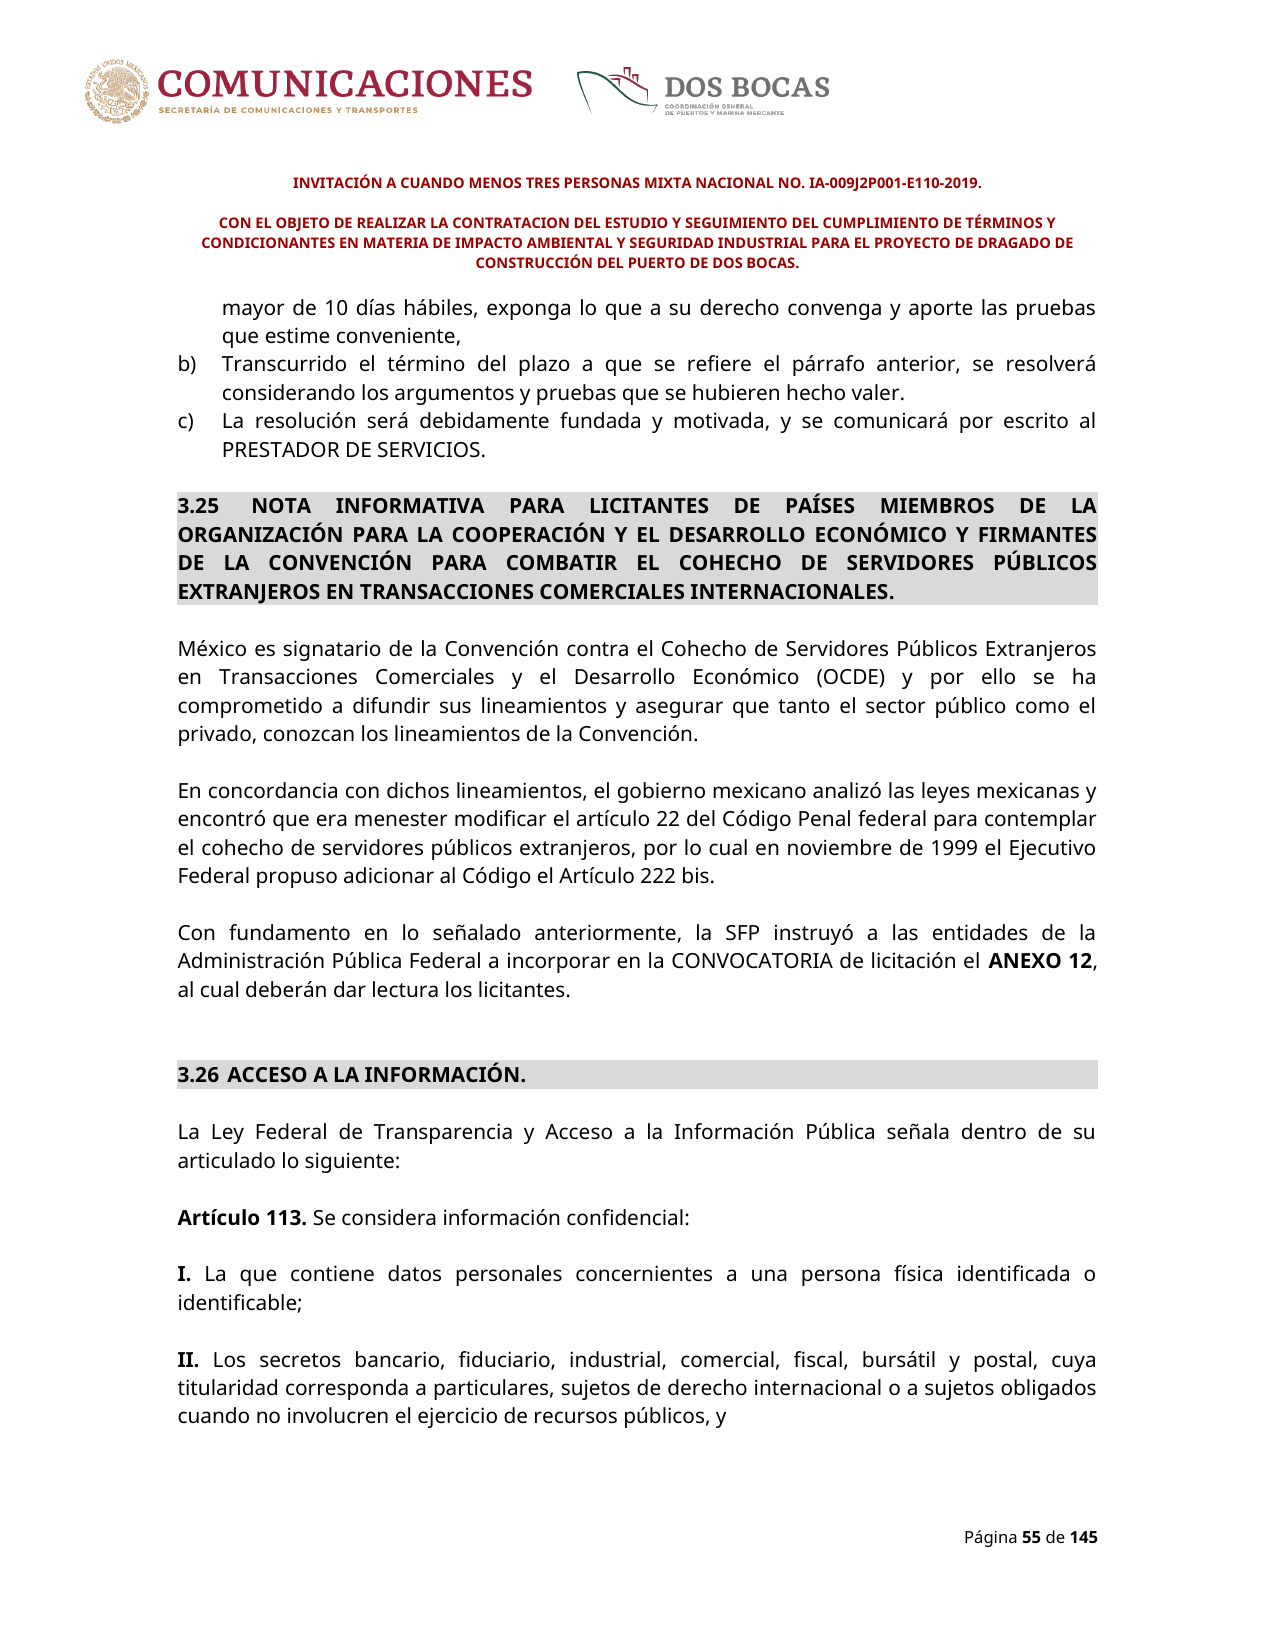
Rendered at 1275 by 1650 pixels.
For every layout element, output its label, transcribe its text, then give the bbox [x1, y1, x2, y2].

text 3.26 ACCESO A LA INFORMACIÓN. [177, 1060, 1098, 1089]
text Artículo 113. Se considera información confidencial: [177, 1203, 1098, 1231]
list La resolución será debidamente fundada y motivada, y se comunicará por escrito al PRESTADOR DE SERVICIOS. [177, 406, 1098, 463]
text En concordancia con dichos lineamientos, el gobierno mexicano analizó las leyes mexicanas y encontró que era menester modificar el artículo 22 del Código Penal federal para contemplar el cohecho de servidores públicos extranjeros, por lo cual en noviembre de 1999 el Ejecutivo Federal propuso adicionar al Código el Artículo 222 bis. [177, 776, 1098, 890]
text 3.25 NOTA INFORMATIVA PARA LICITANTES DE PAÍSES MIEMBROS DE LA ORGANIZACIÓN PARA LA COOPERACIÓN Y EL DESARROLLO ECONÓMICO Y FIRMANTES DE LA CONVENCIÓN PARA COMBATIR EL COHECHO DE SERVIDORES PÚBLICOS EXTRANJEROS EN TRANSACCIONES COMERCIALES INTERNACIONALES. [177, 492, 1098, 605]
list Transcurrido el término del plazo a que se refiere el párrafo anterior, se resolverá considerando los argumentos y pruebas que se hubieren hecho valer. [177, 349, 1098, 406]
picture [80, 51, 536, 134]
text Con fundamento en lo señalado anteriormente, la SFP instruyó a las entidades de la Administración Pública Federal a incorporar en la CONVOCATORIA de licitación el ANEXO 12, al cual deberán dar lectura los licitantes. [177, 918, 1098, 1003]
picture [577, 67, 829, 115]
text México es signatario de la Convención contra el Cohecho de Servidores Públicos Extranjeros en Transacciones Comerciales y el Desarrollo Económico (OCDE) y por ello se ha comprometido a difundir sus lineamientos y asegurar que tanto el sector público como el privado, conozcan los lineamientos de la Convención. [177, 634, 1098, 748]
text La Ley Federal de Transparencia y Acceso a la Información Pública señala dentro de su articulado lo siguiente: [177, 1117, 1098, 1174]
text II. Los secretos bancario, fiduciario, industrial, comercial, fiscal, bursátil y postal, cuya titularidad corresponda a particulares, sujetos de derecho internacional o a sujetos obligados cuando no involucren el ejercicio de recursos públicos, y [177, 1345, 1098, 1430]
text I. La que contiene datos personales concernientes a una persona física identificada o identificable; [177, 1259, 1098, 1316]
